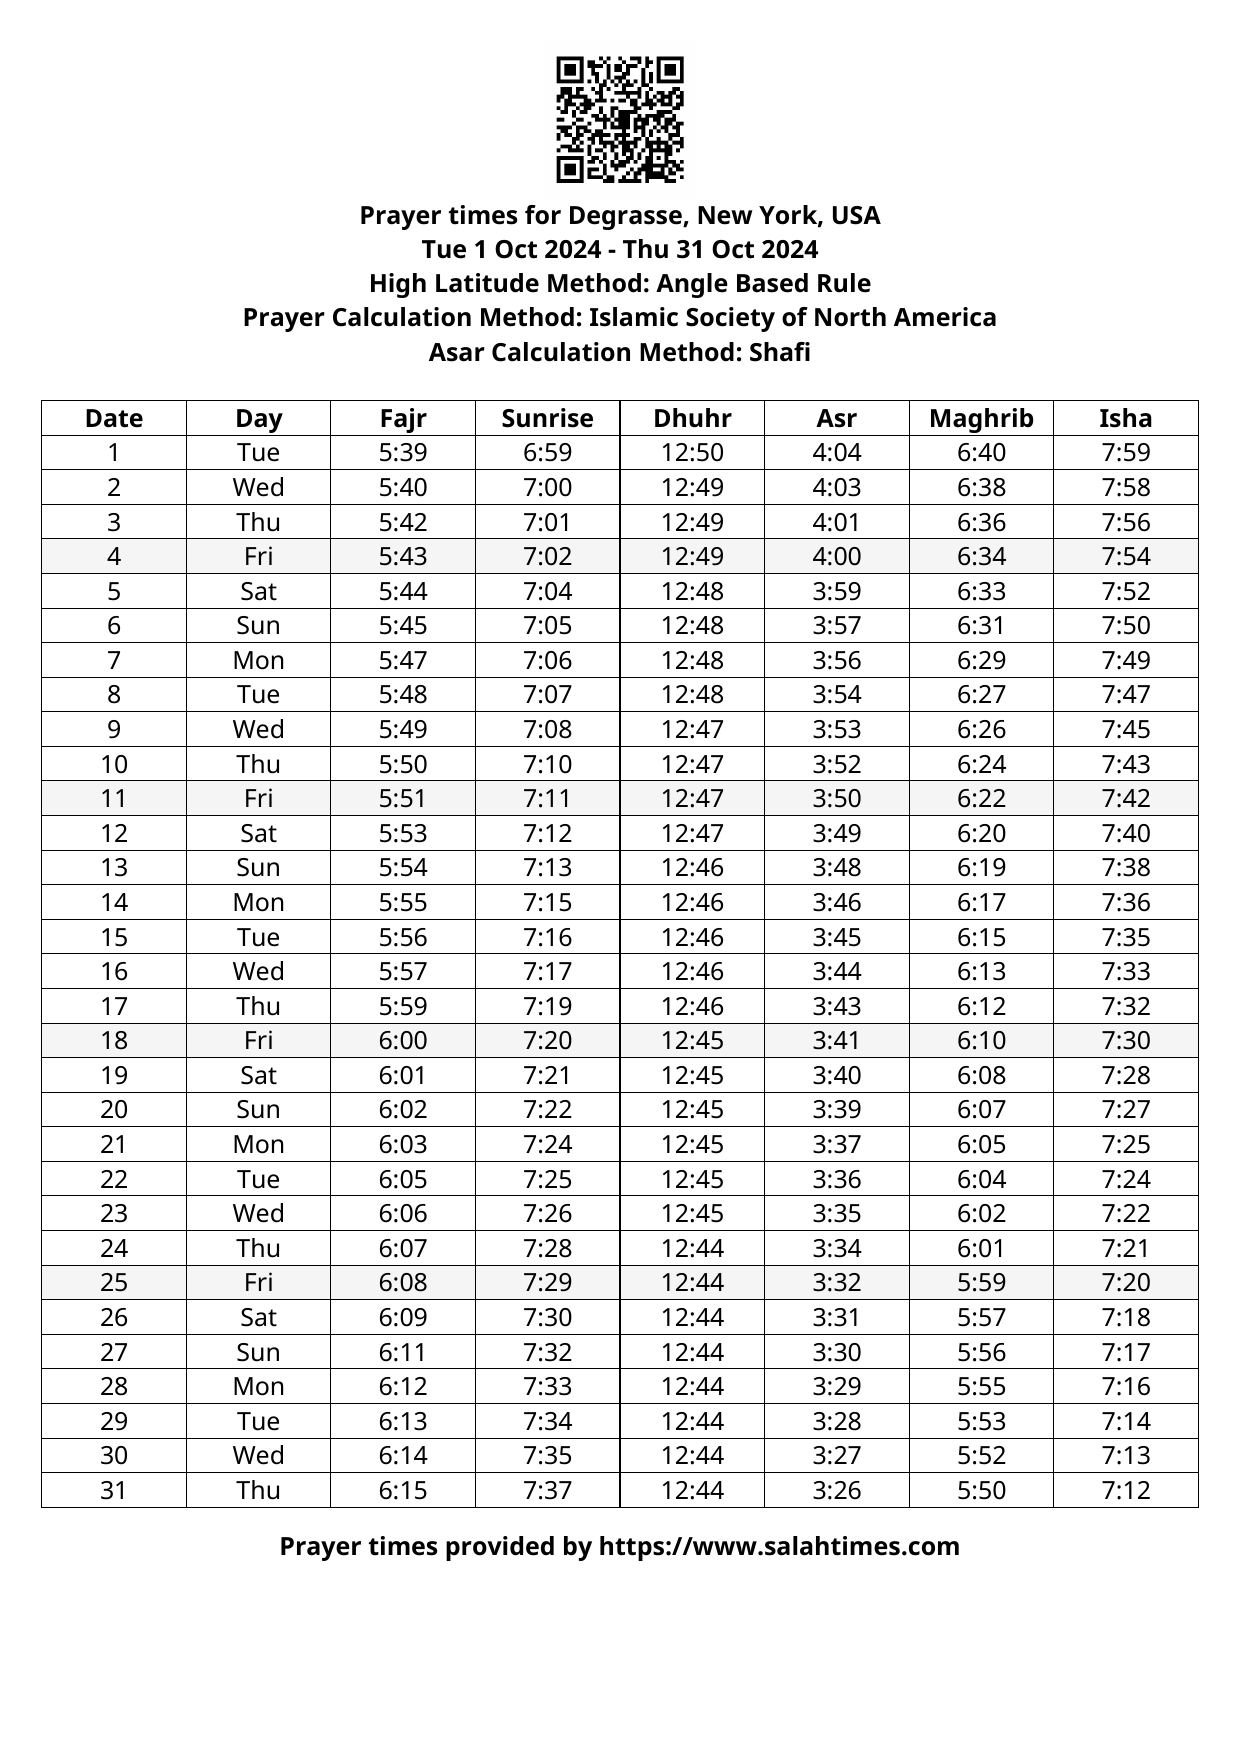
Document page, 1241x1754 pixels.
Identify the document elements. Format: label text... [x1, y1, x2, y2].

table_cell 5 [42, 574, 186, 607]
table_cell 12:50 [621, 436, 764, 469]
table_cell 12:46 [621, 885, 764, 919]
table_cell 4:03 [765, 470, 909, 504]
table_cell Fri [187, 539, 330, 573]
table_cell 30 [42, 1439, 186, 1472]
table_cell 12:44 [621, 1300, 764, 1334]
table_cell 11 [42, 781, 186, 815]
table_cell 7:13 [476, 851, 619, 884]
table_cell 12:44 [621, 1439, 764, 1472]
table_cell Wed [187, 1439, 330, 1472]
table_cell 6:15 [331, 1473, 475, 1507]
table_cell 7:16 [1054, 1369, 1198, 1403]
table_cell 7:47 [1054, 678, 1198, 711]
table_cell 4:04 [765, 436, 909, 469]
table_cell 7:21 [1054, 1231, 1198, 1264]
table_cell 5:55 [910, 1369, 1053, 1403]
table_cell 7:15 [476, 885, 619, 919]
table_cell 6:27 [910, 678, 1053, 711]
table_cell 5:57 [331, 954, 475, 988]
table_cell Wed [187, 954, 330, 988]
table_cell 6:06 [331, 1196, 475, 1230]
table_header Maghrib [910, 401, 1053, 434]
table_cell 6:31 [910, 609, 1053, 642]
table_cell 23 [42, 1196, 186, 1230]
table_cell 7:01 [476, 505, 619, 538]
table_cell 12:44 [621, 1369, 764, 1403]
table_cell 24 [42, 1231, 186, 1264]
table_cell 7:26 [476, 1196, 619, 1230]
table_cell 9 [42, 712, 186, 746]
table_cell 3:50 [765, 781, 909, 815]
table_cell 12:49 [621, 539, 764, 573]
table_cell Wed [187, 712, 330, 746]
table_cell 12:44 [621, 1404, 764, 1437]
table_cell 7:22 [476, 1093, 619, 1126]
table_cell 3:46 [765, 885, 909, 919]
table_cell Thu [187, 989, 330, 1022]
table_cell 12:48 [621, 678, 764, 711]
table_cell 12 [42, 816, 186, 849]
table_cell 6:03 [331, 1127, 475, 1161]
table_cell Sat [187, 1058, 330, 1092]
table_cell 7 [42, 643, 186, 677]
table_cell Sun [187, 1335, 330, 1368]
table_cell 7:18 [1054, 1300, 1198, 1334]
table_cell 4 [42, 539, 186, 573]
table_cell Mon [187, 643, 330, 677]
table_cell 12:48 [621, 643, 764, 677]
table_cell 12:49 [621, 470, 764, 504]
table_header Sunrise [476, 401, 619, 434]
table_cell 6:11 [331, 1335, 475, 1368]
table_cell Fri [187, 1024, 330, 1057]
table_cell 5:54 [331, 851, 475, 884]
table_cell 3:43 [765, 989, 909, 1022]
table_cell 5:53 [331, 816, 475, 849]
table_cell 6:24 [910, 747, 1053, 780]
table_cell 6 [42, 609, 186, 642]
table_cell 7:17 [476, 954, 619, 988]
table_cell 7:12 [1054, 1473, 1198, 1507]
table_cell Thu [187, 1231, 330, 1264]
table_cell 12:45 [621, 1162, 764, 1195]
table_cell 7:14 [1054, 1404, 1198, 1437]
table_cell 5:43 [331, 539, 475, 573]
table_cell 3:56 [765, 643, 909, 677]
table_cell 29 [42, 1404, 186, 1437]
table_cell 7:20 [1054, 1266, 1198, 1299]
table_cell 7:29 [476, 1266, 619, 1299]
table_cell Sun [187, 851, 330, 884]
table_cell 8 [42, 678, 186, 711]
table_header Date [42, 401, 186, 434]
text Prayer Calculation Method: Islamic Society of North America [42, 300, 1198, 334]
table_cell 6:00 [331, 1024, 475, 1057]
table_cell 2 [42, 470, 186, 504]
table_cell 12:44 [621, 1335, 764, 1368]
table_cell 7:25 [1054, 1127, 1198, 1161]
table_cell 6:15 [910, 920, 1053, 953]
table_cell 7:38 [1054, 851, 1198, 884]
table_cell 7:58 [1054, 470, 1198, 504]
table_cell 3:30 [765, 1335, 909, 1368]
table_cell 7:40 [1054, 816, 1198, 849]
table_cell 7:50 [1054, 609, 1198, 642]
table_cell 3:35 [765, 1196, 909, 1230]
table_cell 12:45 [621, 1024, 764, 1057]
table_cell 7:02 [476, 539, 619, 573]
table_cell 3:54 [765, 678, 909, 711]
table_cell 7:56 [1054, 505, 1198, 538]
table_cell Mon [187, 1369, 330, 1403]
table_cell 7:54 [1054, 539, 1198, 573]
table_cell Thu [187, 505, 330, 538]
table_cell 3:28 [765, 1404, 909, 1437]
table_cell 10 [42, 747, 186, 780]
table_cell 7:24 [476, 1127, 619, 1161]
table_cell 3:26 [765, 1473, 909, 1507]
table_cell 5:53 [910, 1404, 1053, 1437]
table_cell 12:44 [621, 1266, 764, 1299]
table_cell 7:34 [476, 1404, 619, 1437]
table_cell 5:48 [331, 678, 475, 711]
table_cell 7:33 [1054, 954, 1198, 988]
table_cell 21 [42, 1127, 186, 1161]
table_cell 7:05 [476, 609, 619, 642]
table_cell 6:33 [910, 574, 1053, 607]
table_cell 5:59 [910, 1266, 1053, 1299]
table_header Dhuhr [621, 401, 764, 434]
table_cell 5:50 [910, 1473, 1053, 1507]
table_cell 7:30 [476, 1300, 619, 1334]
table_cell 6:40 [910, 436, 1053, 469]
table_cell 7:52 [1054, 574, 1198, 607]
table_cell 12:45 [621, 1127, 764, 1161]
table_cell 5:56 [331, 920, 475, 953]
table_cell 5:50 [331, 747, 475, 780]
table_cell 5:55 [331, 885, 475, 919]
table_cell 6:05 [331, 1162, 475, 1195]
table_cell 6:04 [910, 1162, 1053, 1195]
table_cell 7:06 [476, 643, 619, 677]
table_cell 6:01 [910, 1231, 1053, 1264]
table_cell 12:46 [621, 920, 764, 953]
table_cell 7:22 [1054, 1196, 1198, 1230]
table_cell 3:40 [765, 1058, 909, 1092]
table_cell 5:59 [331, 989, 475, 1022]
table_cell 6:12 [331, 1369, 475, 1403]
table_cell 5:39 [331, 436, 475, 469]
table_cell 7:07 [476, 678, 619, 711]
table_cell 3:44 [765, 954, 909, 988]
table_cell 7:49 [1054, 643, 1198, 677]
table_cell 3:57 [765, 609, 909, 642]
table_cell Mon [187, 1127, 330, 1161]
table_cell 12:49 [621, 505, 764, 538]
table_cell Thu [187, 1473, 330, 1507]
table_header Day [187, 401, 330, 434]
table_cell 18 [42, 1024, 186, 1057]
table_cell 12:46 [621, 989, 764, 1022]
table_cell 7:45 [1054, 712, 1198, 746]
table_cell 22 [42, 1162, 186, 1195]
table_cell 1 [42, 436, 186, 469]
table_cell 3:29 [765, 1369, 909, 1403]
table_cell 7:10 [476, 747, 619, 780]
table_cell 5:47 [331, 643, 475, 677]
table_header Asr [765, 401, 909, 434]
table_cell 7:08 [476, 712, 619, 746]
table_cell 12:47 [621, 781, 764, 815]
table_cell Tue [187, 920, 330, 953]
table_cell 25 [42, 1266, 186, 1299]
table_cell 3:48 [765, 851, 909, 884]
table_cell 6:13 [331, 1404, 475, 1437]
table_cell 4:01 [765, 505, 909, 538]
table_cell 4:00 [765, 539, 909, 573]
table_cell 7:24 [1054, 1162, 1198, 1195]
table_cell 7:28 [1054, 1058, 1198, 1092]
table_cell 12:48 [621, 609, 764, 642]
table_cell 6:05 [910, 1127, 1053, 1161]
text Prayer times provided by https://www.salahtimes.com [42, 1528, 1198, 1563]
table_cell Mon [187, 885, 330, 919]
table_cell 31 [42, 1473, 186, 1507]
table_cell 3:52 [765, 747, 909, 780]
text Prayer times for Degrasse, New York, USA [42, 198, 1198, 232]
table_cell Thu [187, 747, 330, 780]
table_cell 12:48 [621, 574, 764, 607]
table_cell 3:49 [765, 816, 909, 849]
table_cell 3:59 [765, 574, 909, 607]
table_cell 7:35 [476, 1439, 619, 1472]
table_cell 7:36 [1054, 885, 1198, 919]
table_cell 3 [42, 505, 186, 538]
table_cell 5:40 [331, 470, 475, 504]
table_cell 7:30 [1054, 1024, 1198, 1057]
text Tue 1 Oct 2024 - Thu 31 Oct 2024 [42, 232, 1198, 266]
table_cell 3:36 [765, 1162, 909, 1195]
table_cell 7:33 [476, 1369, 619, 1403]
table_cell 3:45 [765, 920, 909, 953]
table_cell 6:38 [910, 470, 1053, 504]
table_cell 7:37 [476, 1473, 619, 1507]
table_cell Fri [187, 781, 330, 815]
table_cell 6:34 [910, 539, 1053, 573]
table_cell 7:04 [476, 574, 619, 607]
table_cell 12:45 [621, 1196, 764, 1230]
table_cell 7:19 [476, 989, 619, 1022]
table_cell 7:42 [1054, 781, 1198, 815]
table_cell 5:45 [331, 609, 475, 642]
table_cell 6:26 [910, 712, 1053, 746]
table_cell 16 [42, 954, 186, 988]
table_cell 5:42 [331, 505, 475, 538]
table_cell 3:41 [765, 1024, 909, 1057]
table_cell 6:19 [910, 851, 1053, 884]
table_cell 7:16 [476, 920, 619, 953]
table_cell 12:46 [621, 954, 764, 988]
table_cell 7:27 [1054, 1093, 1198, 1126]
table_cell 7:28 [476, 1231, 619, 1264]
table_cell 26 [42, 1300, 186, 1334]
table_cell 7:43 [1054, 747, 1198, 780]
table_cell 12:44 [621, 1473, 764, 1507]
table_cell 7:20 [476, 1024, 619, 1057]
table_cell 13 [42, 851, 186, 884]
table_cell 6:01 [331, 1058, 475, 1092]
table_cell 20 [42, 1093, 186, 1126]
table_cell Wed [187, 470, 330, 504]
table_cell 3:34 [765, 1231, 909, 1264]
table_cell Sat [187, 816, 330, 849]
table_cell 27 [42, 1335, 186, 1368]
table_cell 5:52 [910, 1439, 1053, 1472]
table_cell Tue [187, 436, 330, 469]
table_cell 12:44 [621, 1231, 764, 1264]
table_cell 7:17 [1054, 1335, 1198, 1368]
table_cell 6:12 [910, 989, 1053, 1022]
table_cell 15 [42, 920, 186, 953]
table_cell Tue [187, 678, 330, 711]
table_cell 6:08 [910, 1058, 1053, 1092]
table_cell 7:32 [1054, 989, 1198, 1022]
table_cell 6:29 [910, 643, 1053, 677]
table_cell 6:02 [910, 1196, 1053, 1230]
table_cell Tue [187, 1162, 330, 1195]
table_cell 3:32 [765, 1266, 909, 1299]
table_cell 12:47 [621, 816, 764, 849]
table_cell 6:22 [910, 781, 1053, 815]
table_cell 3:53 [765, 712, 909, 746]
table_cell 12:47 [621, 712, 764, 746]
table_cell 7:32 [476, 1335, 619, 1368]
table_cell 3:31 [765, 1300, 909, 1334]
table_cell 6:36 [910, 505, 1053, 538]
text Asar Calculation Method: Shafi [42, 334, 1198, 368]
table_cell 6:17 [910, 885, 1053, 919]
table_cell Sun [187, 1093, 330, 1126]
table_cell 12:45 [621, 1093, 764, 1126]
table_cell 14 [42, 885, 186, 919]
table_cell 6:07 [910, 1093, 1053, 1126]
table_cell 5:57 [910, 1300, 1053, 1334]
table_cell 5:49 [331, 712, 475, 746]
table_cell 5:51 [331, 781, 475, 815]
table_header Fajr [331, 401, 475, 434]
table_cell 6:02 [331, 1093, 475, 1126]
table_cell 6:20 [910, 816, 1053, 849]
table_cell Sat [187, 1300, 330, 1334]
table_cell 7:12 [476, 816, 619, 849]
table_header Isha [1054, 401, 1198, 434]
table_cell 7:59 [1054, 436, 1198, 469]
table_cell Fri [187, 1266, 330, 1299]
table_cell Tue [187, 1404, 330, 1437]
table_cell 5:44 [331, 574, 475, 607]
text High Latitude Method: Angle Based Rule [42, 266, 1198, 300]
table_cell 6:14 [331, 1439, 475, 1472]
table_cell Sun [187, 609, 330, 642]
table_cell Wed [187, 1196, 330, 1230]
table_cell 7:21 [476, 1058, 619, 1092]
picture [542, 41, 699, 198]
table_cell 28 [42, 1369, 186, 1403]
table_cell 7:11 [476, 781, 619, 815]
table_cell 3:27 [765, 1439, 909, 1472]
table_cell 6:59 [476, 436, 619, 469]
table_cell Sat [187, 574, 330, 607]
table_cell 7:25 [476, 1162, 619, 1195]
table_cell 12:45 [621, 1058, 764, 1092]
table_cell 7:00 [476, 470, 619, 504]
table_cell 7:35 [1054, 920, 1198, 953]
table_cell 12:47 [621, 747, 764, 780]
table_cell 3:37 [765, 1127, 909, 1161]
table_cell 6:07 [331, 1231, 475, 1264]
table_cell 12:46 [621, 851, 764, 884]
table_cell 7:13 [1054, 1439, 1198, 1472]
table_cell 3:39 [765, 1093, 909, 1126]
table_cell 6:13 [910, 954, 1053, 988]
table_cell 19 [42, 1058, 186, 1092]
table_cell 17 [42, 989, 186, 1022]
table_cell 6:08 [331, 1266, 475, 1299]
table_cell 6:09 [331, 1300, 475, 1334]
table_cell 5:56 [910, 1335, 1053, 1368]
table_cell 6:10 [910, 1024, 1053, 1057]
